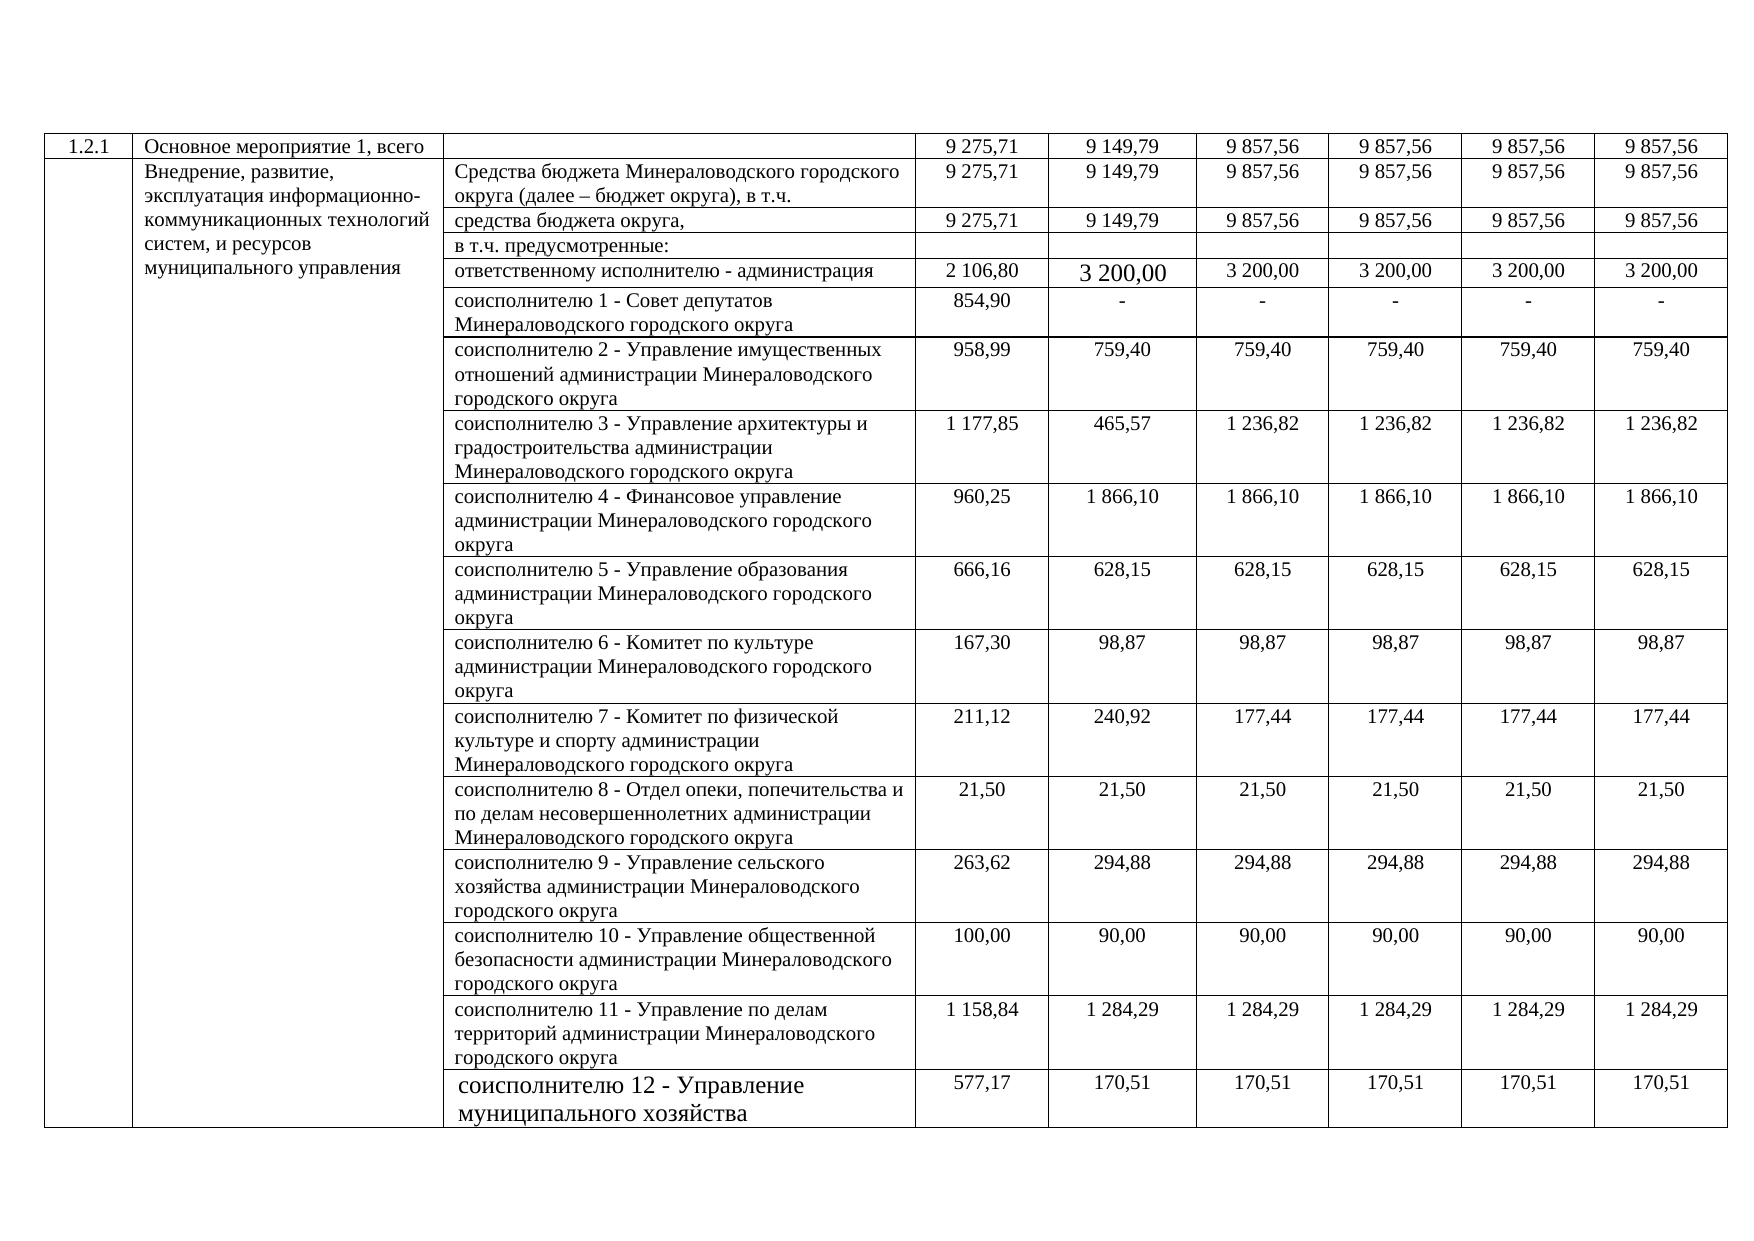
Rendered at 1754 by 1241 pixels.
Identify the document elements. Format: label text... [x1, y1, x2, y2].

table_cell 759,40 [1329, 338, 1461, 409]
table_cell [1462, 233, 1594, 257]
table_cell 177,44 [1329, 704, 1461, 776]
table_cell 9 857,56 [1462, 208, 1594, 232]
table_cell 294,88 [1197, 850, 1328, 922]
table_cell 1 177,85 [916, 411, 1048, 483]
table_cell 2 106,80 [916, 259, 1048, 287]
table_cell 21,50 [1595, 777, 1727, 849]
table_cell - [1197, 288, 1328, 336]
table_cell 666,16 [916, 557, 1048, 629]
table_cell 170,51 [1197, 1070, 1328, 1127]
table_cell 854,90 [916, 288, 1048, 336]
table_cell [1329, 233, 1461, 257]
table_cell Основное мероприятие 1, всего [133, 134, 443, 158]
table_cell в т.ч. предусмотренные: [444, 233, 915, 257]
table_cell 21,50 [916, 777, 1048, 849]
table_cell соисполнителю 11 - Управление по делам территорий администрации Минераловодского городского округа [444, 996, 915, 1069]
table_cell 9 857,56 [1462, 159, 1594, 207]
table_cell 9 857,56860, произведенных ра- компен- [1197, 208, 1328, 232]
table_cell 960,25 [916, 484, 1048, 556]
table_cell 90,00 [1329, 923, 1461, 995]
table_cell соисполнителю 5 - Управление образования администрации Минераловодского городского округа [444, 557, 915, 629]
table_cell 9 857,56 [1595, 159, 1727, 207]
table_cell соисполнителю 6 - Комитет по культуре администрации Минераловодского городского округа [444, 630, 915, 702]
table_cell 294,88 [1049, 850, 1196, 922]
table_cell 9 275,71 [916, 208, 1048, 232]
table_cell 167,30 [916, 630, 1048, 702]
table_cell 177,44 [1595, 704, 1727, 776]
table_cell соисполнителю 9 - Управление сельского хозяйства администрации Минераловодского городского округа [444, 850, 915, 922]
table_cell 90,00 [1049, 923, 1196, 995]
table_cell - [1329, 288, 1461, 336]
table_cell средства бюджета округа, [444, 208, 915, 232]
table_cell 958,99 [916, 338, 1048, 409]
table_cell 98,87 [1197, 630, 1328, 702]
table_cell 294,88 [1329, 850, 1461, 922]
table_cell 1 284,29 [1049, 996, 1196, 1069]
table_cell соисполнителю 10 - Управление общественной безопасности администрации Минераловодского городского округа [444, 923, 915, 995]
table_cell 90,00 [1595, 923, 1727, 995]
table_cell 1 284,29 [1329, 996, 1461, 1069]
table_cell 9 149,79 [1049, 208, 1196, 232]
table_cell 628,15 [1595, 557, 1727, 629]
table_cell 9 149,79 [1049, 159, 1196, 207]
table_cell [1049, 233, 1196, 257]
table_cell 1 866,10 [1329, 484, 1461, 556]
table_cell - [1049, 288, 1196, 336]
table_cell соисполнителю 1 - Совет депутатов Минераловодского городского округа [444, 288, 915, 336]
table_cell 240,92 [1049, 704, 1196, 776]
table_cell 170,51 [1049, 1070, 1196, 1127]
table_cell 759,40 [1049, 338, 1196, 409]
table_cell соисполнителю 4 - Финансовое управление администрации Минераловодского городского округа [444, 484, 915, 556]
table_cell 9 275,71 [916, 134, 1048, 158]
table_cell 21,50 [1462, 777, 1594, 849]
table_cell 9 857,56860, произведенных ра- компен- [1197, 159, 1328, 207]
table_cell соисполнителю 8 - Отдел опеки, попечительства и по делам несовершеннолетних администрации Минераловодского городского округа [444, 777, 915, 849]
table_cell соисполнителю 12 - Управление муниципального хозяйства администрации Минераловодского городского округа [444, 1070, 915, 1127]
table_cell 1 158,84 [916, 996, 1048, 1069]
table_cell 9 857,56860, произведенных ра- компен- [1197, 134, 1328, 158]
table_cell 21,50 [1049, 777, 1196, 849]
table_cell 211,12 [916, 704, 1048, 776]
table_cell ответственному исполнителю - администрация [444, 259, 915, 287]
table_cell 1 236,82 [1595, 411, 1727, 483]
table_cell 9 857,56 [1595, 134, 1727, 158]
table_cell 1 866,10 [1197, 484, 1328, 556]
table_cell 294,88 [1462, 850, 1594, 922]
table_cell [45, 159, 132, 1127]
table_cell 9 275,71 [916, 159, 1048, 207]
table_cell 465,57 [1049, 411, 1196, 483]
table_cell - [1595, 288, 1727, 336]
table_cell 1 236,82 [1197, 411, 1328, 483]
table_cell 759,40 [1595, 338, 1727, 409]
table_cell 21,50 [1197, 777, 1328, 849]
table_cell 3 200,00 [1197, 259, 1328, 287]
table_cell 9 149,79 [1049, 134, 1196, 158]
table_cell [1197, 233, 1328, 257]
table_cell 1 866,10 [1462, 484, 1594, 556]
table_cell 170,51 [1329, 1070, 1461, 1127]
table_cell 577,17 [916, 1070, 1048, 1127]
table_cell 1 284,29 [1197, 996, 1328, 1069]
table_cell 177,44 [1462, 704, 1594, 776]
table_cell 1 866,10 [1595, 484, 1727, 556]
table_cell 1 236,82 [1462, 411, 1594, 483]
table_cell 263,62 [916, 850, 1048, 922]
table_cell 170,51 [1462, 1070, 1594, 1127]
table_cell 759,40 [1197, 338, 1328, 409]
table_cell 90,00 [1462, 923, 1594, 995]
table_cell 9 857,56 [1595, 208, 1727, 232]
table_cell 628,15 [1329, 557, 1461, 629]
table_cell соисполнителю 2 - Управление имущественных отношений администрации Минераловодского городского округа [444, 338, 915, 409]
table_cell 98,87 [1049, 630, 1196, 702]
table_cell 100,00 [916, 923, 1048, 995]
table_cell 3 200,00 [1595, 259, 1727, 287]
table_cell 177,44 [1197, 704, 1328, 776]
table_cell [444, 134, 915, 158]
table_cell 90,00 [1197, 923, 1328, 995]
table_cell Средства бюджета Минераловодского городского округа (далее – бюджет округа), в т.ч. [444, 159, 915, 207]
table_cell 628,15 [1462, 557, 1594, 629]
table_cell соисполнителю 3 - Управление архитектуры и градостроительства администрации Минераловодского городского округа [444, 411, 915, 483]
table_cell 9 857,56 [1329, 208, 1461, 232]
table_cell 98,87 [1595, 630, 1727, 702]
table_cell 170,51 [1595, 1070, 1727, 1127]
table_cell Внедрение, развитие, эксплуатация информационно-коммуникационных технологий систем, и ресурсов муниципального управления [133, 159, 443, 1127]
table_cell [1595, 233, 1727, 257]
table_cell 98,87 [1329, 630, 1461, 702]
table_cell 1 866,10 [1049, 484, 1196, 556]
table_cell 9 857,56 [1329, 159, 1461, 207]
table_cell [916, 233, 1048, 257]
table_cell 628,15 [1049, 557, 1196, 629]
table_cell 3 200,00 [1329, 259, 1461, 287]
table_cell 1.2.1 [45, 134, 132, 158]
table_cell - [1462, 288, 1594, 336]
table_cell 9 857,56 [1329, 134, 1461, 158]
table_cell 3 200,00 [1049, 259, 1196, 287]
table_cell 1 236,82 [1329, 411, 1461, 483]
table_cell 98,87 [1462, 630, 1594, 702]
table_cell соисполнителю 7 - Комитет по физической культуре и спорту администрации Минераловодского городского округа [444, 704, 915, 776]
table_cell 21,50 [1329, 777, 1461, 849]
table_cell 3 200,00 [1462, 259, 1594, 287]
table_cell 9 857,56 [1462, 134, 1594, 158]
table_cell 1 284,29 [1595, 996, 1727, 1069]
table_cell 294,88 [1595, 850, 1727, 922]
table_cell 628,15 [1197, 557, 1328, 629]
table_cell 759,40 [1462, 338, 1594, 409]
table_cell 1 284,29 [1462, 996, 1594, 1069]
